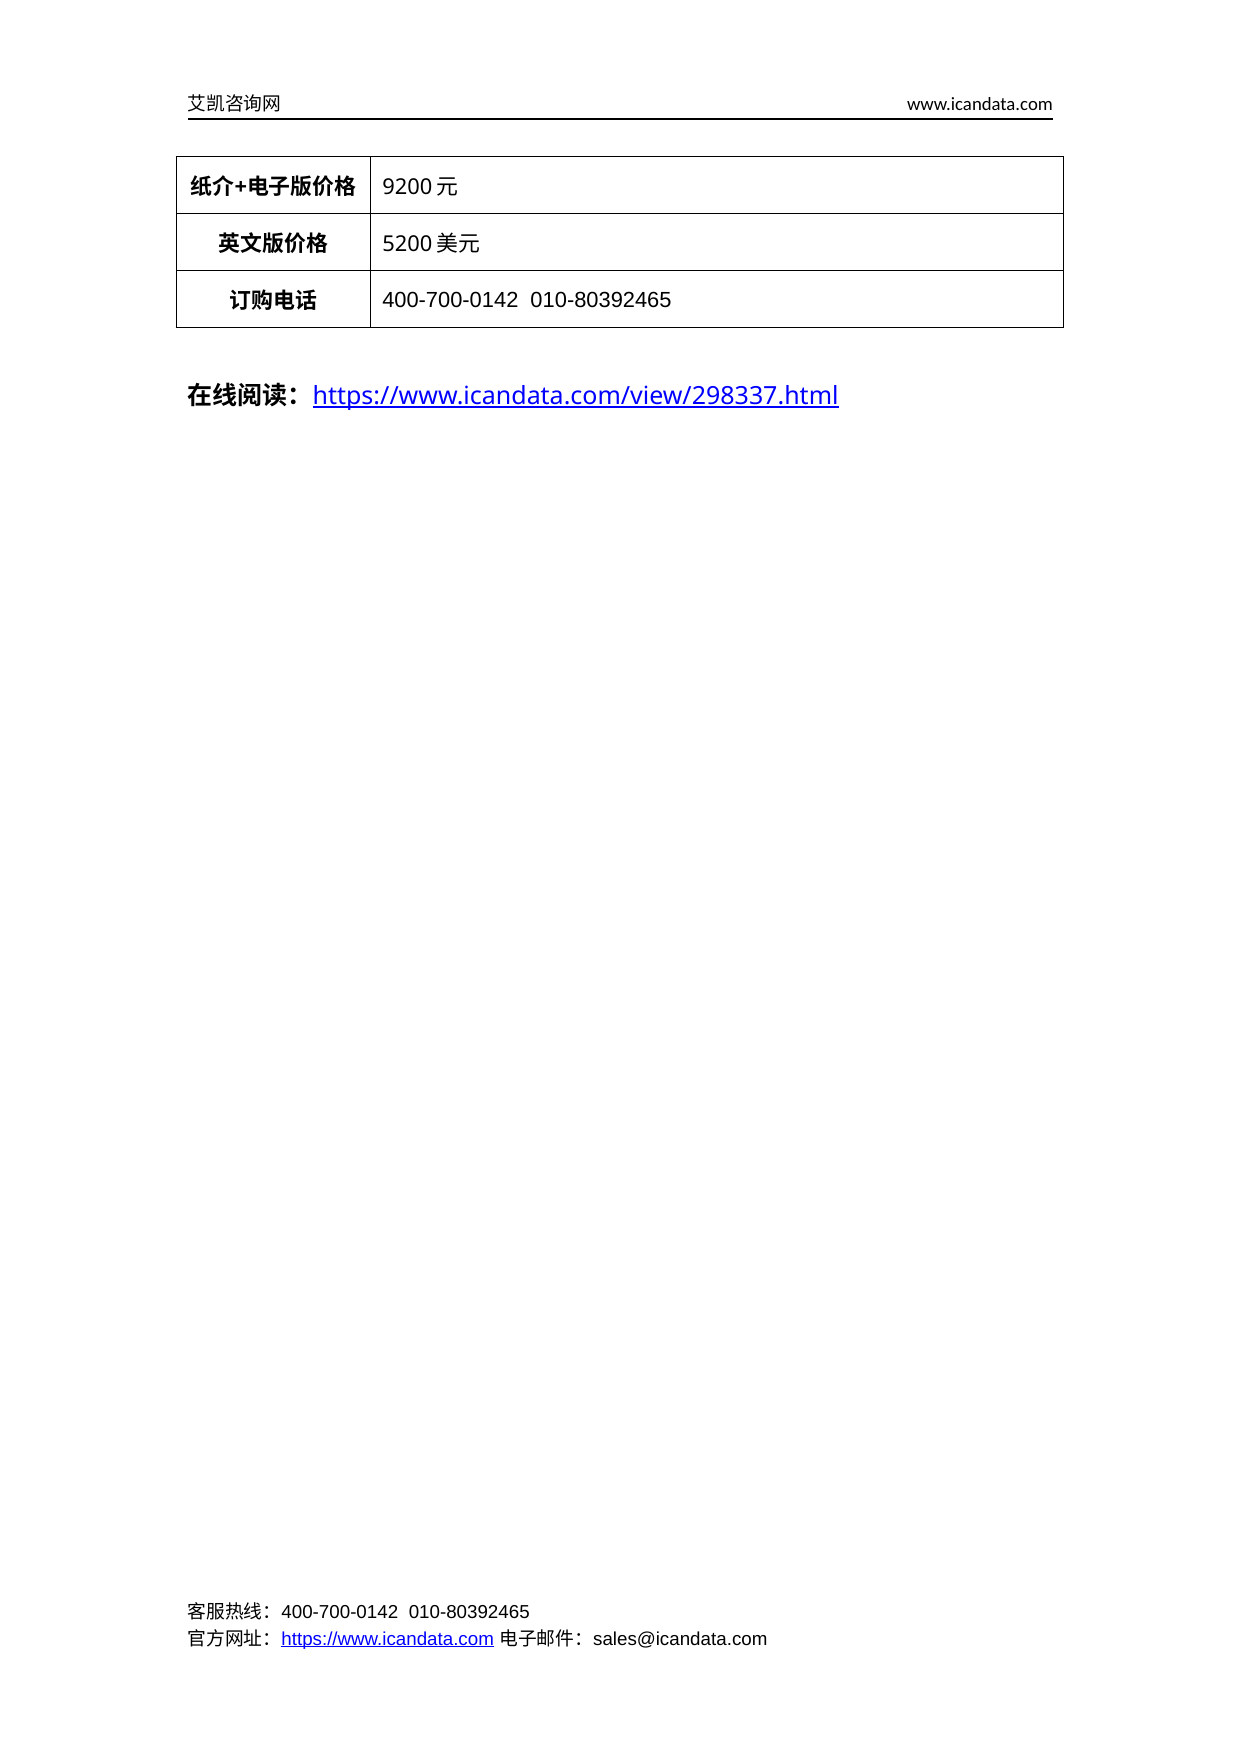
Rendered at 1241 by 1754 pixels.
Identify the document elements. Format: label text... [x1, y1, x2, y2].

table_cell 纸介+电子版价格 [177, 157, 370, 213]
table_cell 英文版价格 [177, 214, 370, 270]
table_cell 订购电话 [177, 271, 370, 327]
table_cell 5200美元 [371, 214, 1063, 270]
table_cell 9200元 [371, 157, 1063, 213]
table_cell 400-700-0142 010-80392465 [371, 271, 1063, 327]
text 在线阅读：https://www.icandata.com/view/298337.html [187, 361, 1053, 426]
